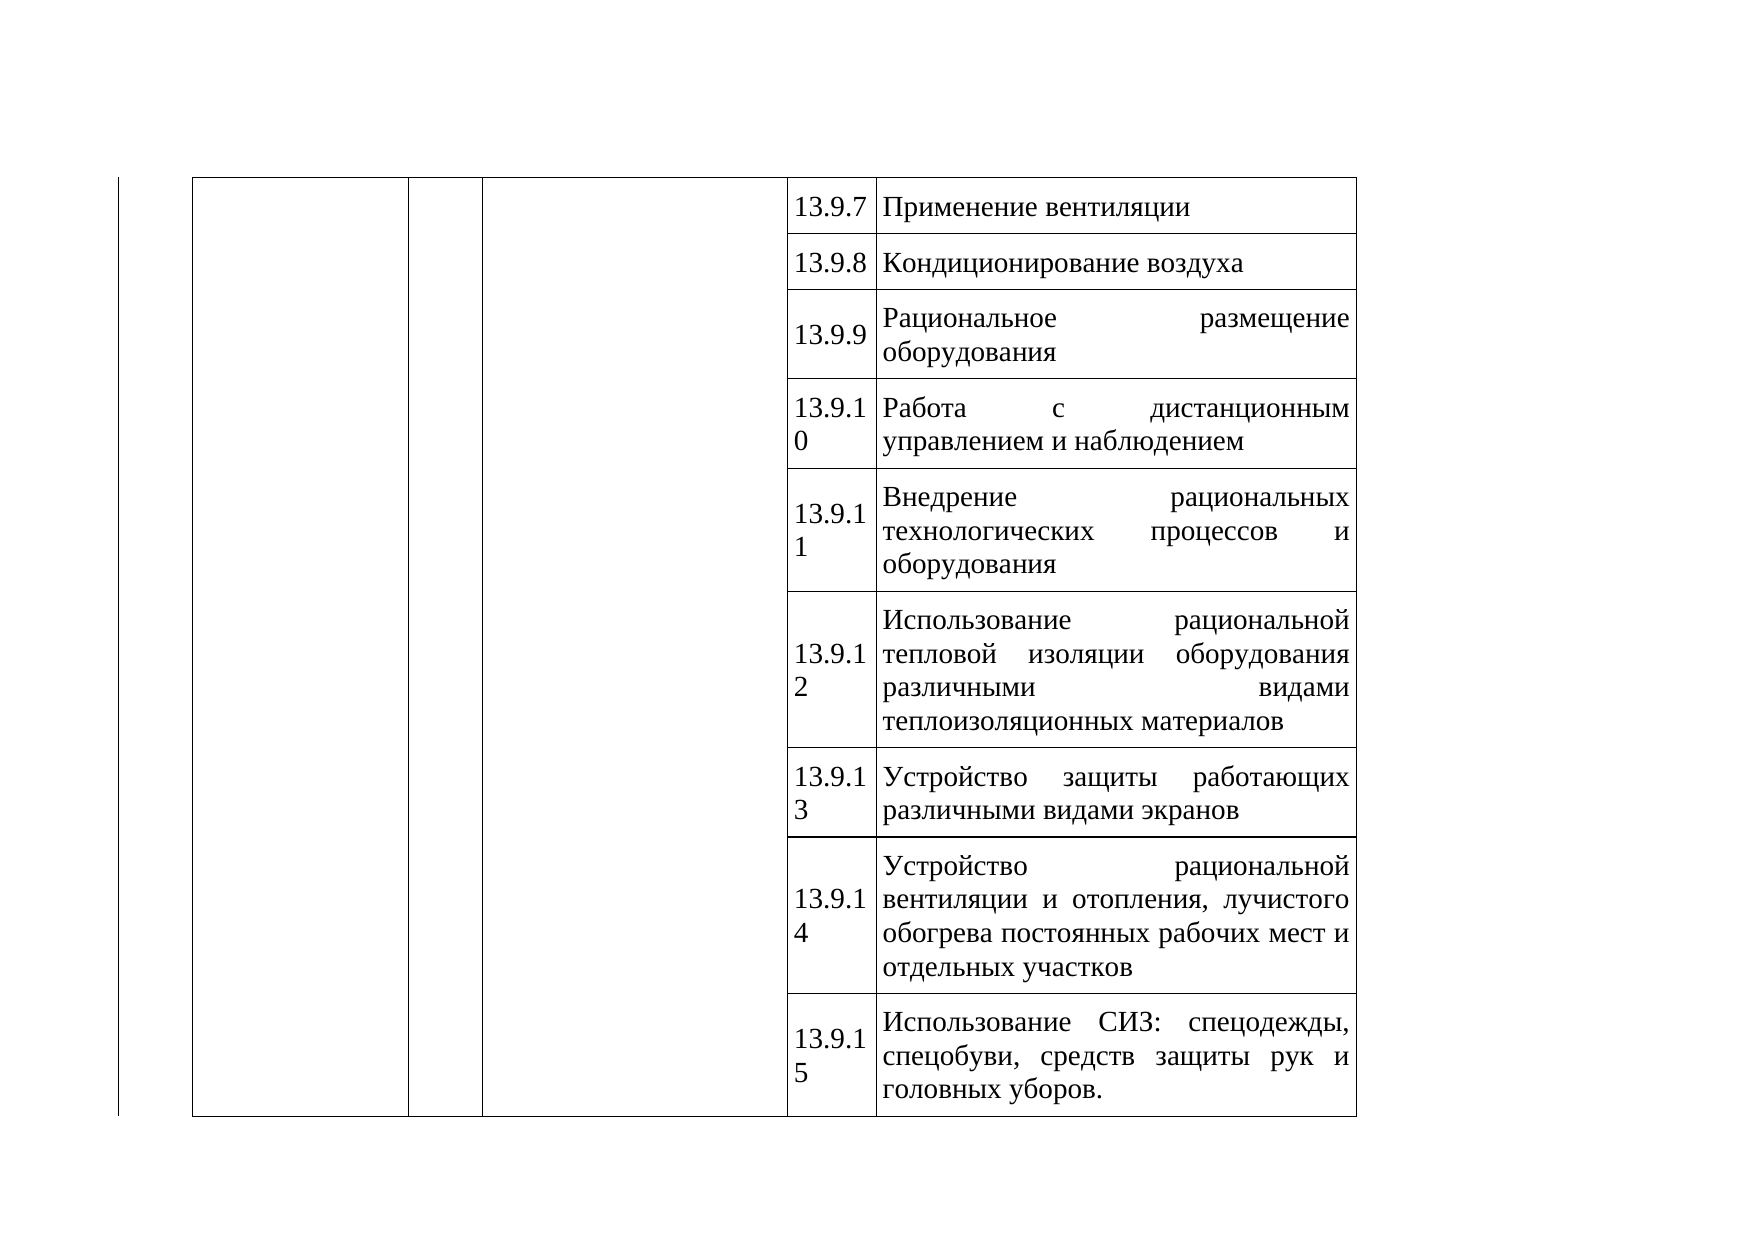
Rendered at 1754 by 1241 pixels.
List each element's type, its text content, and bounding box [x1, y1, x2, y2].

table_cell 13.9.7 [788, 178, 876, 233]
table_cell Работа с дистанционным управлением и наблюдением [877, 379, 1356, 468]
table_cell 13.9.9 [788, 290, 876, 378]
table_cell 13.9.10 [788, 379, 876, 468]
table_cell 13.9.14 [788, 838, 876, 993]
table_cell Внедрение рациональных технологических процессов и оборудования [877, 469, 1356, 591]
table_cell Устройство рациональной вентиляции и отопления, лучистого обогрева постоянных рабочих мест и отдельных участков [877, 838, 1356, 993]
table_cell Кондиционирование воздуха [877, 234, 1356, 289]
table_cell Использование СИЗ: спецодежды, спецобуви, средств защиты рук и головных уборов. [877, 994, 1356, 1116]
table_cell 13.9.12 [788, 592, 876, 747]
table_cell Устройство защиты работающих различными видами экранов [877, 748, 1356, 836]
table_cell Применение вентиляции [877, 178, 1356, 233]
table_cell 13.9.13 [788, 748, 876, 836]
table_cell 13.9.15 [788, 994, 876, 1116]
table_cell Использование рациональной тепловой изоляции оборудования различными видами теплоизоляционных материалов [877, 592, 1356, 747]
table_cell Рациональное размещение оборудования [877, 290, 1356, 378]
table_cell 13.9.11 [788, 469, 876, 591]
table_cell 13.9.8 [788, 234, 876, 289]
